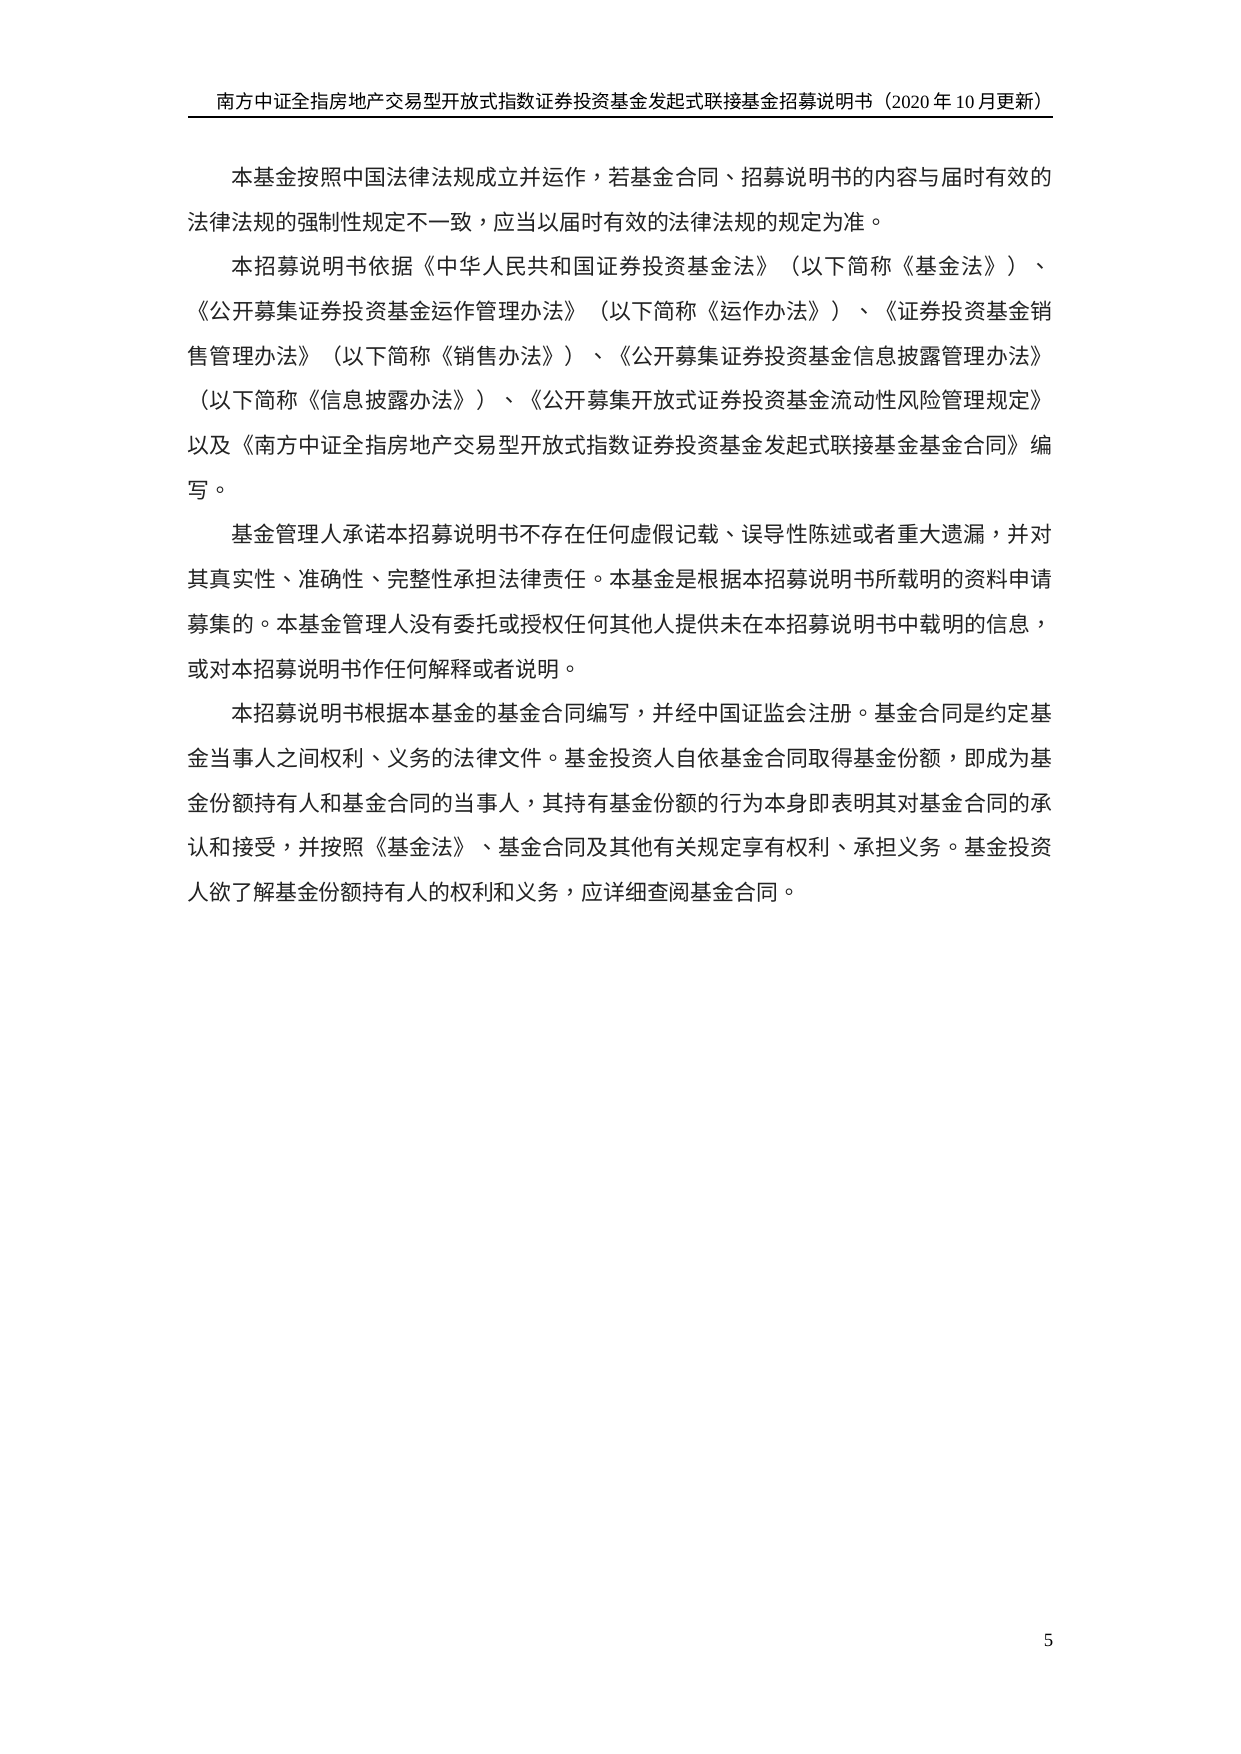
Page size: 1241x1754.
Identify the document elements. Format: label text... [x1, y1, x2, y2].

text 本基金按照中国法律法规成立并运作，若基金合同、招募说明书的内容与届时有效的法律法规的强制性规定不一致，应当以届时有效的法律法规的规定为准。 [187, 162, 1053, 236]
text 基金管理人承诺本招募说明书不存在任何虚假记载、误导性陈述或者重大遗漏，并对其真实性、准确性、完整性承担法律责任。本基金是根据本招募说明书所载明的资料申请募集的。本基金管理人没有委托或授权任何其他人提供未在本招募说明书中载明的信息，或对本招募说明书作任何解释或者说明。 [187, 519, 1053, 683]
text 本招募说明书依据《中华人民共和国证券投资基金法》（以下简称《基金法》）、《公开募集证券投资基金运作管理办法》（以下简称《运作办法》）、《证券投资基金销售管理办法》（以下简称《销售办法》）、《公开募集证券投资基金信息披露管理办法》（以下简称《信息披露办法》）、《公开募集开放式证券投资基金流动性风险管理规定》以及《南方中证全指房地产交易型开放式指数证券投资基金发起式联接基金基金合同》编写。 [187, 251, 1053, 504]
text 本招募说明书根据本基金的基金合同编写，并经中国证监会注册。基金合同是约定基金当事人之间权利、义务的法律文件。基金投资人自依基金合同取得基金份额，即成为基金份额持有人和基金合同的当事人，其持有基金份额的行为本身即表明其对基金合同的承认和接受，并按照《基金法》、基金合同及其他有关规定享有权利、承担义务。基金投资人欲了解基金份额持有人的权利和义务，应详细查阅基金合同。 [187, 698, 1053, 907]
